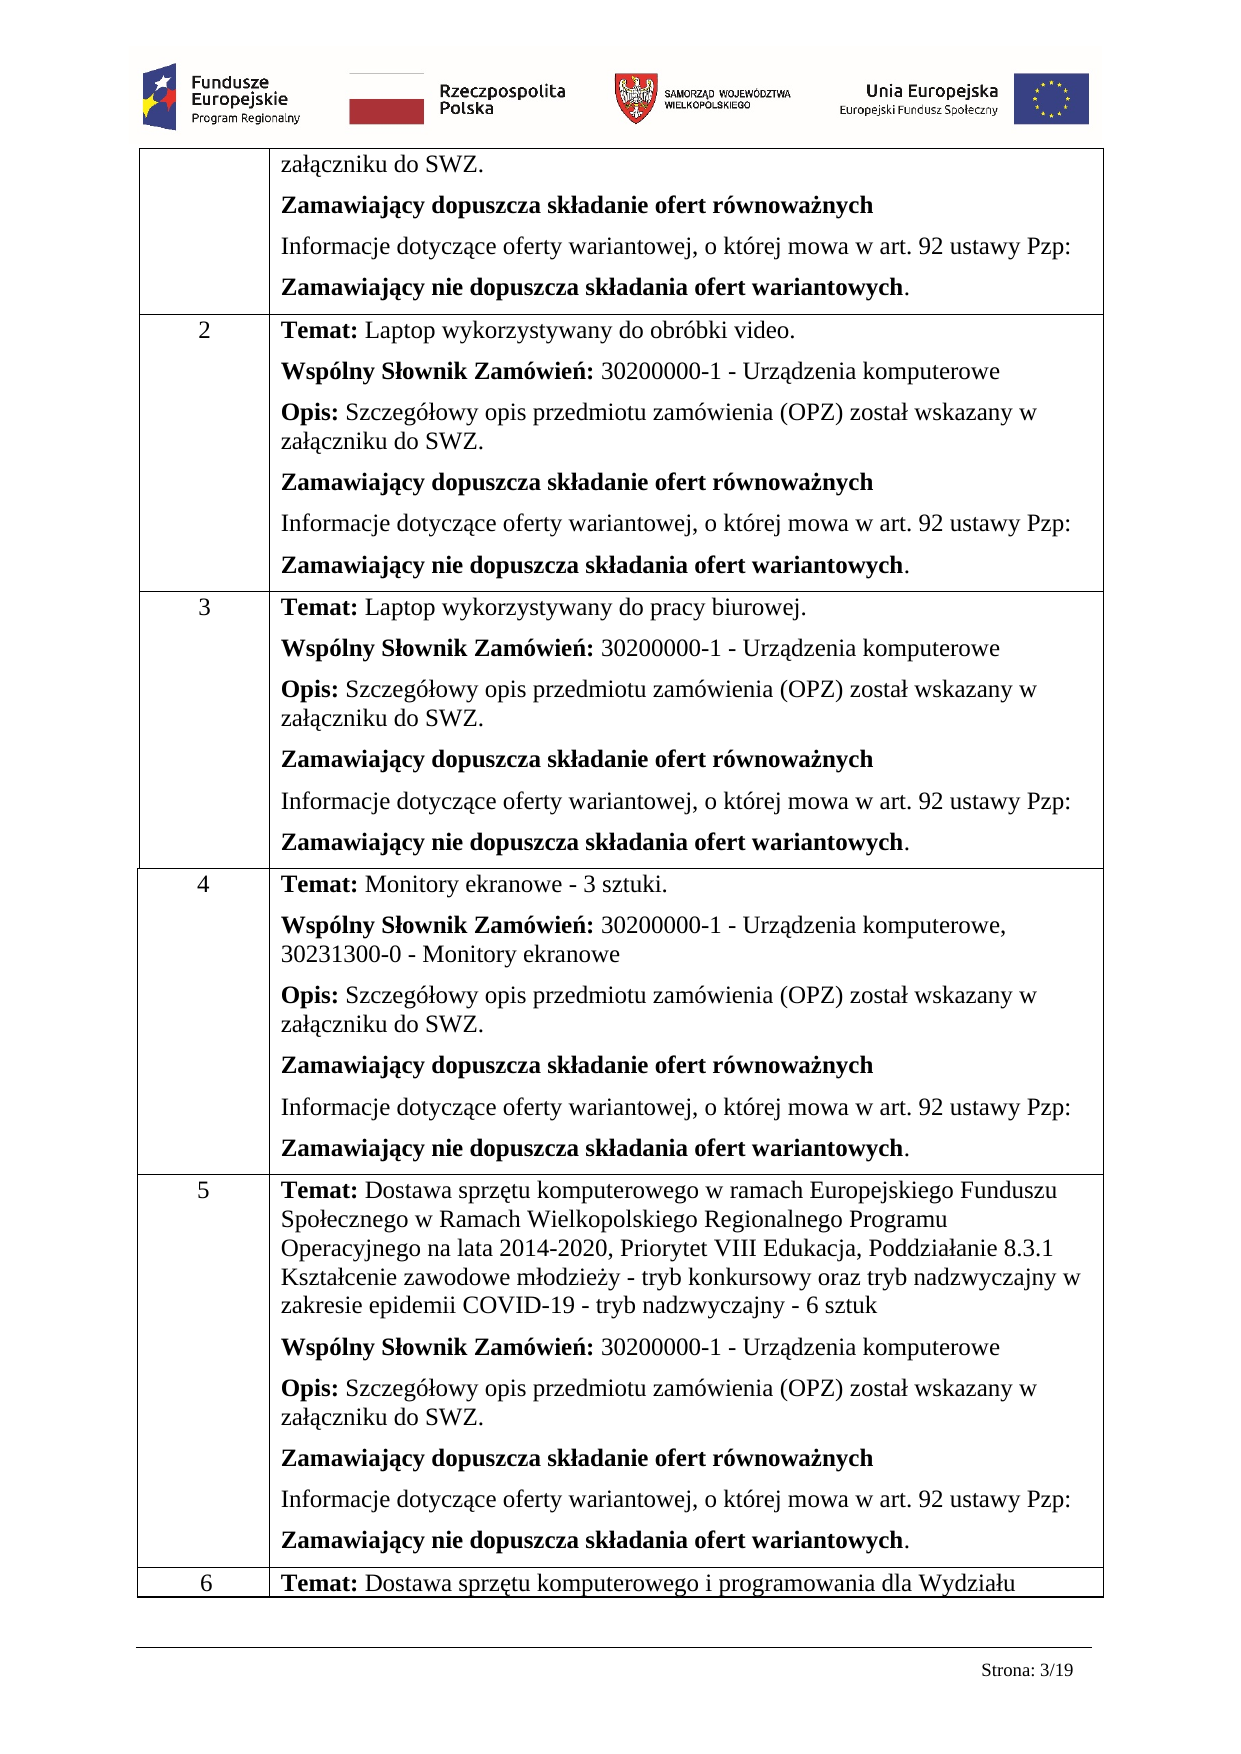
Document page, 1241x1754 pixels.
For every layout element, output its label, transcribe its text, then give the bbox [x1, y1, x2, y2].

table_cell Temat: Laptop wykorzystywany do obróbki video. Wspólny Słownik Zamówień: 30200000-1 - Urządzenia komputerowe Opis: Szczegółowy opis przedmiotu zamówienia (OPZ) został wskazany w załączniku do SWZ. Zamawiający dopuszcza składanie ofert równoważnych Informacje dotyczące oferty wariantowej, o której mowa w art. 92 ustawy Pzp: Zamawiający nie dopuszcza składania ofert wariantowych. [270, 315, 1103, 591]
table_cell Temat: Laptop wykorzystywany do pracy biurowej. Wspólny Słownik Zamówień: 30200000-1 - Urządzenia komputerowe Opis: Szczegółowy opis przedmiotu zamówienia (OPZ) został wskazany w załączniku do SWZ. Zamawiający dopuszcza składanie ofert równoważnych Informacje dotyczące oferty wariantowej, o której mowa w art. 92 ustawy Pzp: Zamawiający nie dopuszcza składania ofert wariantowych. [270, 592, 1103, 868]
table_cell 1 [140, 149, 269, 314]
table_cell Temat: Dostawa sprzętu komputerowego w ramach Europejskiego Funduszu Społecznego w Ramach Wielkopolskiego Regionalnego Programu Operacyjnego na lata 2014-2020, Priorytet VIII Edukacja, Poddziałanie 8.3.1 Kształcenie zawodowe młodzieży - tryb konkursowy oraz tryb nadzwyczajny w zakresie epidemii COVID-19 - tryb nadzwyczajny - 6 sztuk Wspólny Słownik Zamówień: 30200000-1 - Urządzenia komputerowe Opis: Szczegółowy opis przedmiotu zamówienia (OPZ) został wskazany w załączniku do SWZ. Zamawiający dopuszcza składanie ofert równoważnych Informacje dotyczące oferty wariantowej, o której mowa w art. 92 ustawy Pzp: Zamawiający nie dopuszcza składania ofert wariantowych. [270, 1175, 1103, 1567]
table_cell 2 [140, 315, 269, 591]
table_cell 4 [138, 869, 269, 1174]
table_cell Temat: Monitory ekranowe - 3 sztuki. Wspólny Słownik Zamówień: 30200000-1 - Urządzenia komputerowe, 30231300-0 - Monitory ekranowe Opis: Szczegółowy opis przedmiotu zamówienia (OPZ) został wskazany w załączniku do SWZ. Zamawiający dopuszcza składanie ofert równoważnych Informacje dotyczące oferty wariantowej, o której mowa w art. 92 ustawy Pzp: Zamawiający nie dopuszcza składania ofert wariantowych. [270, 869, 1103, 1174]
picture [127, 46, 1101, 144]
table_cell 3 [140, 592, 269, 868]
table_cell 5 [138, 1175, 269, 1567]
table_cell 6 [138, 1568, 269, 1596]
